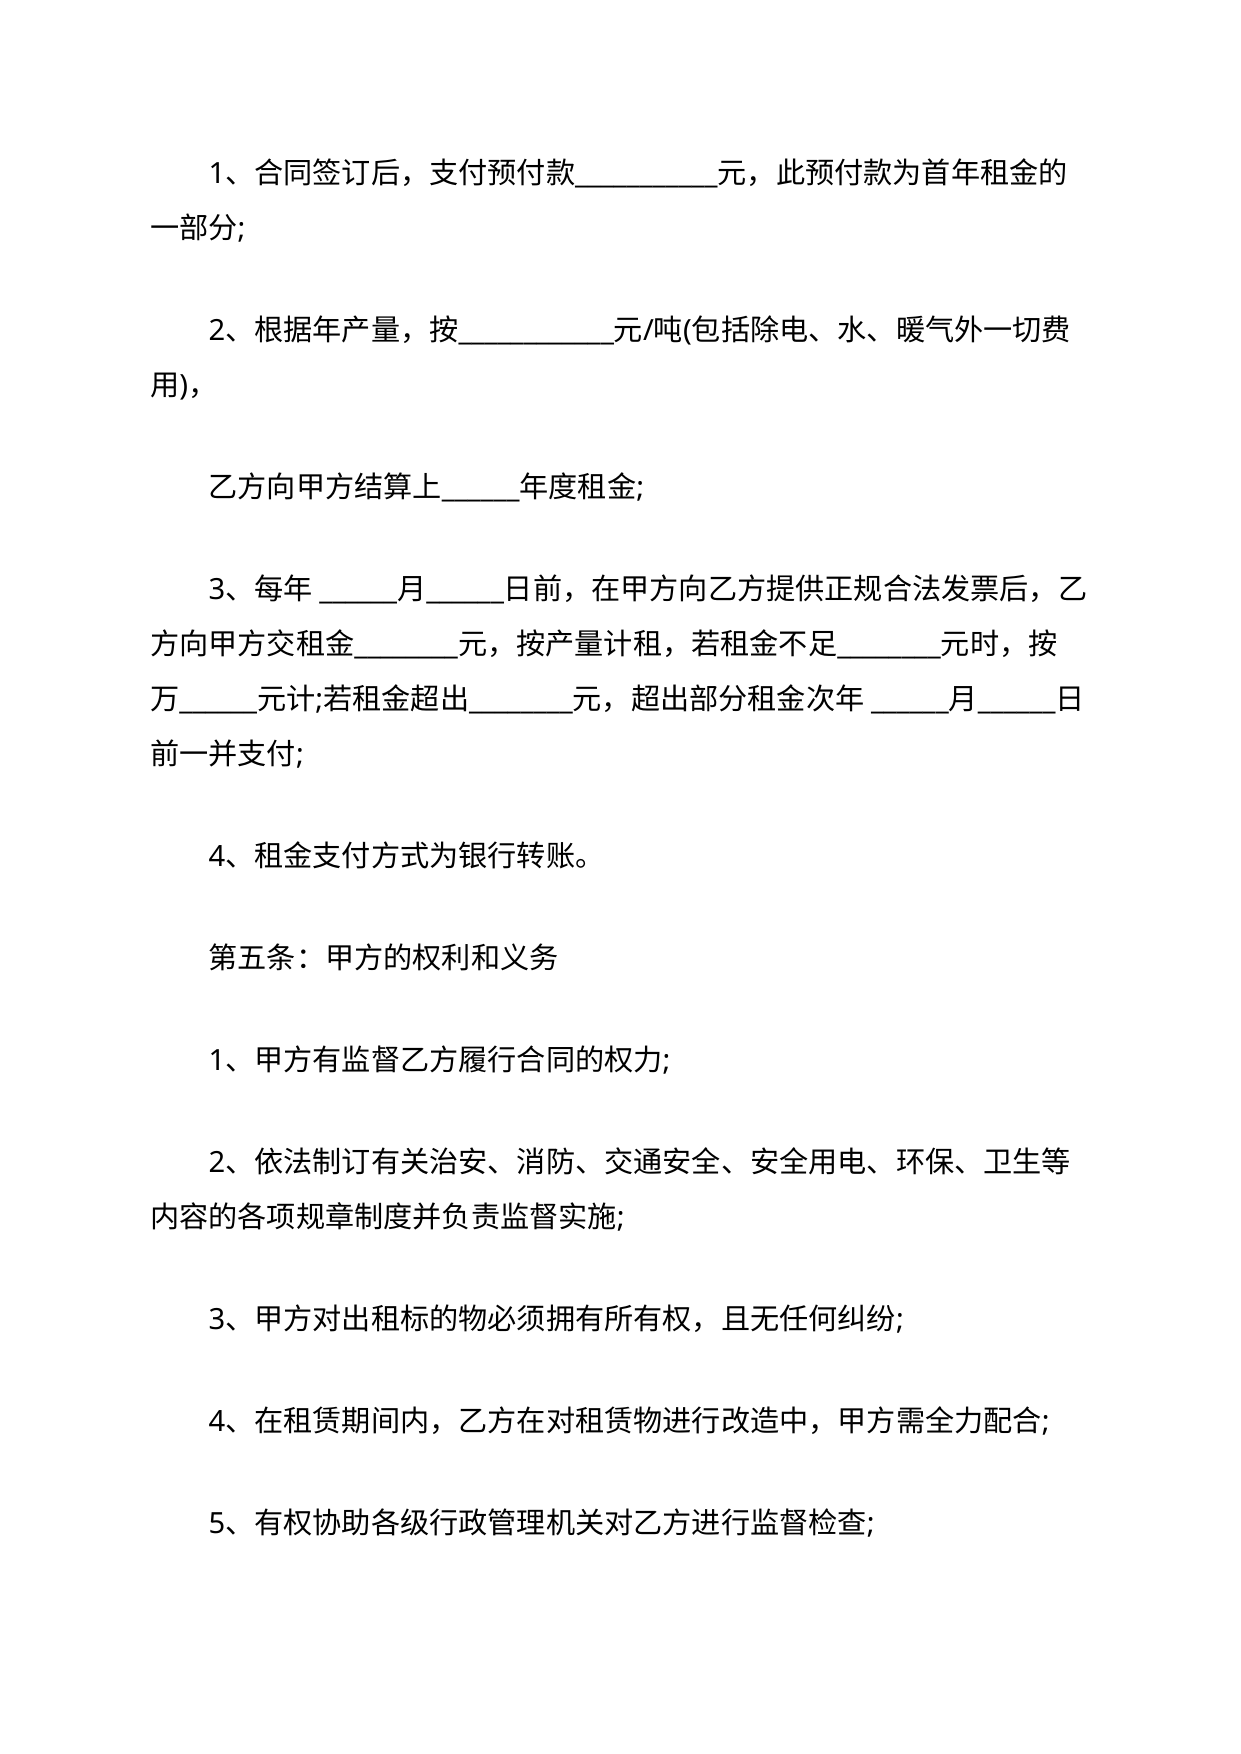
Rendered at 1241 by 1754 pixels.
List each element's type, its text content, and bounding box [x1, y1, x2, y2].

text 第五条：甲方的权利和义务 [150, 935, 1090, 977]
text 1、甲方有监督乙方履行合同的权力; [150, 1037, 1090, 1079]
text 4、在租赁期间内，乙方在对租赁物进行改造中，甲方需全力配合; [150, 1398, 1090, 1440]
text 5、有权协助各级行政管理机关对乙方进行监督检查; [150, 1499, 1090, 1542]
text 2、根据年产量，按____________元/吨(包括除电、水、暖气外一切费用)， [150, 307, 1090, 404]
text 2、依法制订有关治安、消防、交通安全、安全用电、环保、卫生等内容的各项规章制度并负责监督实施; [150, 1139, 1090, 1236]
text 4、租金支付方式为银行转账。 [150, 833, 1090, 875]
text 3、甲方对出租标的物必须拥有所有权，且无任何纠纷; [150, 1296, 1090, 1338]
text 乙方向甲方结算上______年度租金; [150, 464, 1090, 506]
text 1、合同签订后，支付预付款___________元，此预付款为首年租金的一部分; [150, 150, 1090, 247]
text 3、每年 ______月______日前，在甲方向乙方提供正规合法发票后，乙方向甲方交租金________元，按产量计租，若租金不足________元时，按 万______元计;若租金超出________元，超出部分租金次年 ______月______日前一并支付; [150, 566, 1090, 773]
